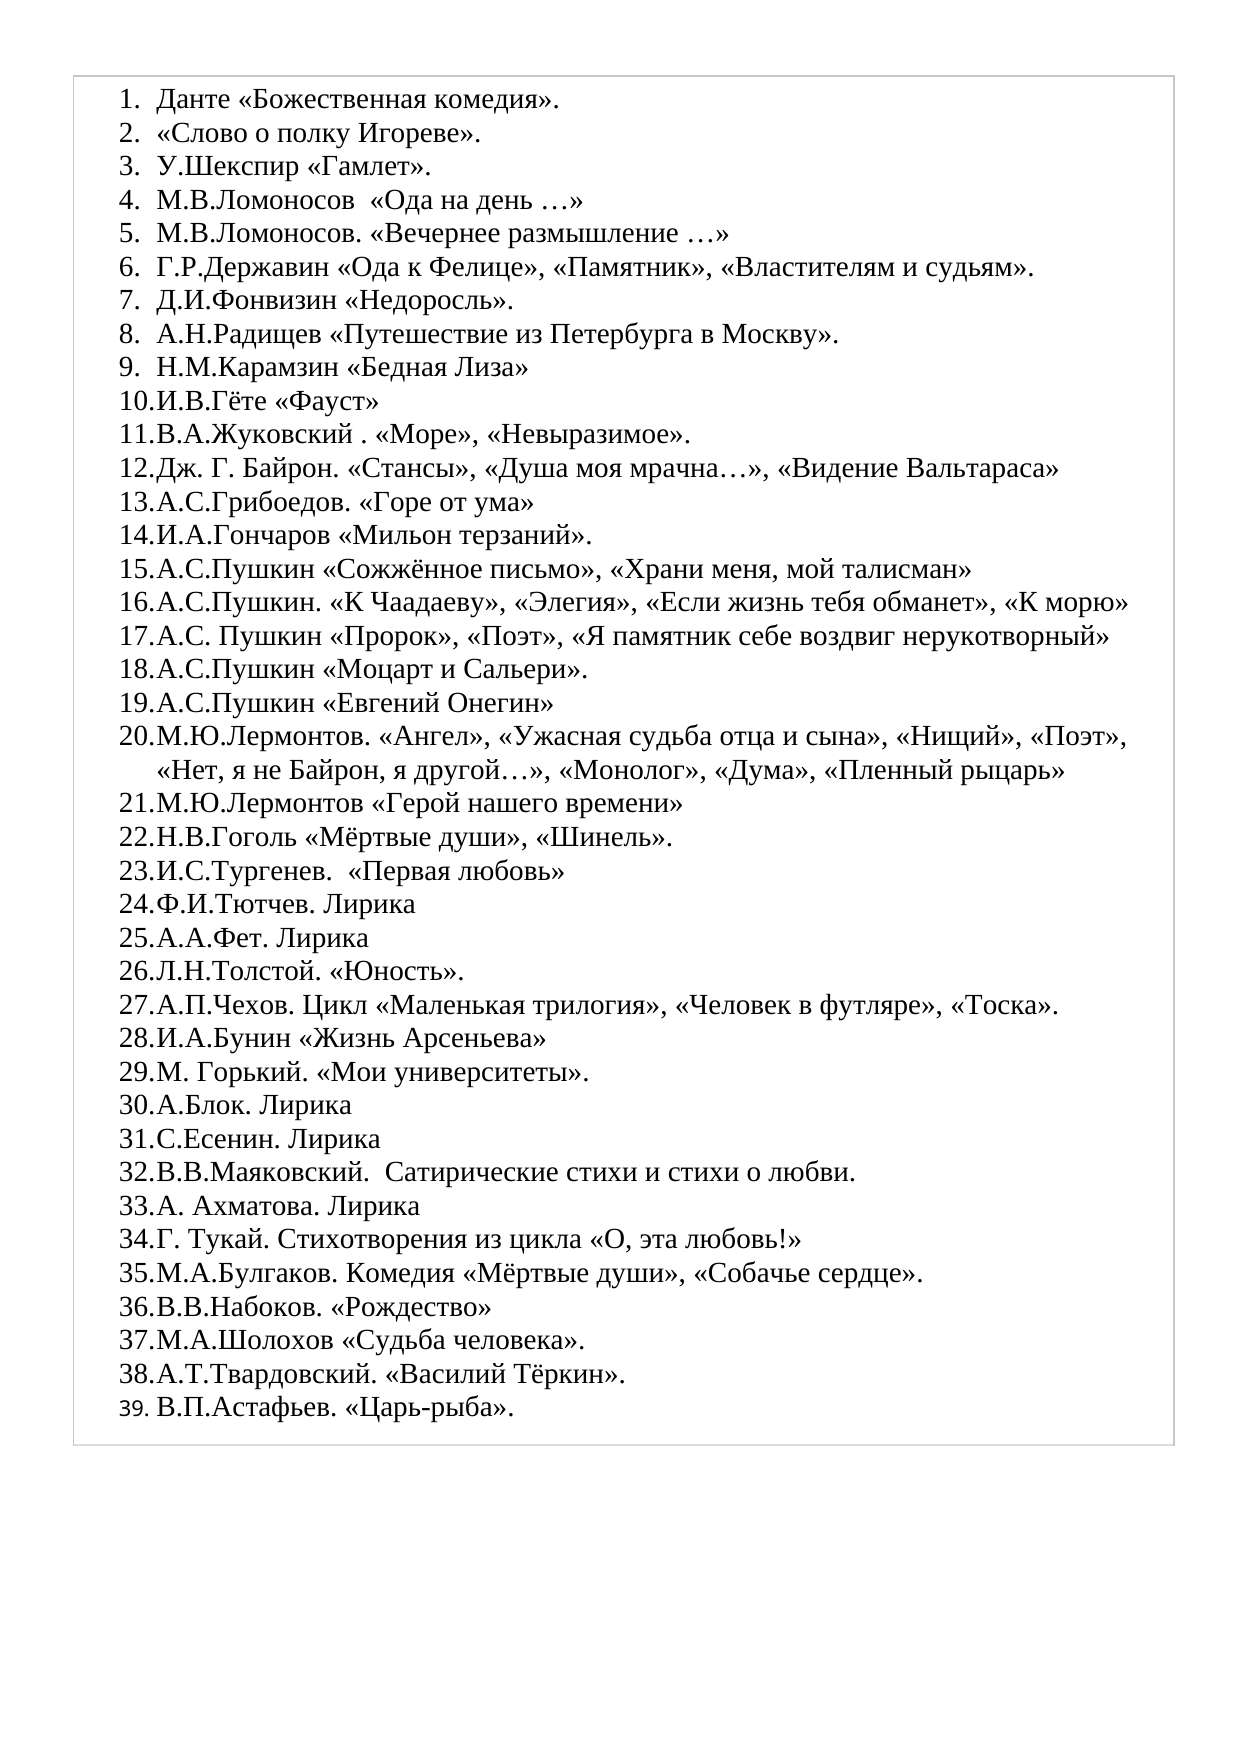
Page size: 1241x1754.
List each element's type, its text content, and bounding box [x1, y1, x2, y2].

table_header Данте «Божественная комедия». «Слово о полку Игореве». У.Шекспир «Гамлет». М.В.Ломоносов «Ода на день …» М.В.Ломоносов. «Вечернее размышление …» Г.Р.Державин «Ода к Фелице», «Памятник», «Властителям и судьям». Д.И.Фонвизин «Недоросль». А.Н.Радищев «Путешествие из Петербурга в Москву». Н.М.Карамзин «Бедная Лиза» И.В.Гёте «Фауст» В.А.Жуковский . «Море», «Невыразимое». Дж. Г. Байрон. «Стансы», «Душа моя мрачна…», «Видение Вальтараса» А.С.Грибоедов. «Горе от ума» И.А.Гончаров «Мильон терзаний». А.С.Пушкин «Сожжённое письмо», «Храни меня, мой талисман» А.С.Пушкин. «К Чаадаеву», «Элегия», «Если жизнь тебя обманет», «К морю» А.С. Пушкин «Пророк», «Поэт», «Я памятник себе воздвиг нерукотворный» А.С.Пушкин «Моцарт и Сальери». А.С.Пушкин «Евгений Онегин» М.Ю.Лермонтов. «Ангел», «Ужасная судьба отца и сына», «Нищий», «Поэт», «Нет, я не Байрон, я другой…», «Монолог», «Дума», «Пленный рыцарь» М.Ю.Лермонтов «Герой нашего времени» Н.В.Гоголь «Мёртвые души», «Шинель». И.С.Тургенев. «Первая любовь» Ф.И.Тютчев. Лирика А.А.Фет. Лирика Л.Н.Толстой. «Юность». А.П.Чехов. Цикл «Маленькая трилогия», «Человек в футляре», «Тоска». И.А.Бунин «Жизнь Арсеньева» М. Горький. «Мои университеты». А.Блок. Лирика С.Есенин. Лирика В.В.Маяковский. Сатирические стихи и стихи о любви. А. Ахматова. Лирика Г. Тукай. Стихотворения из цикла «О, эта любовь!» М.А.Булгаков. Комедия «Мёртвые души», «Собачье сердце». В.В.Набоков. «Рождество» М.А.Шолохов «Судьба человека». А.Т.Твардовский. «Василий Тёркин». В.П.Астафьев. «Царь-рыба». [74, 77, 1173, 1444]
